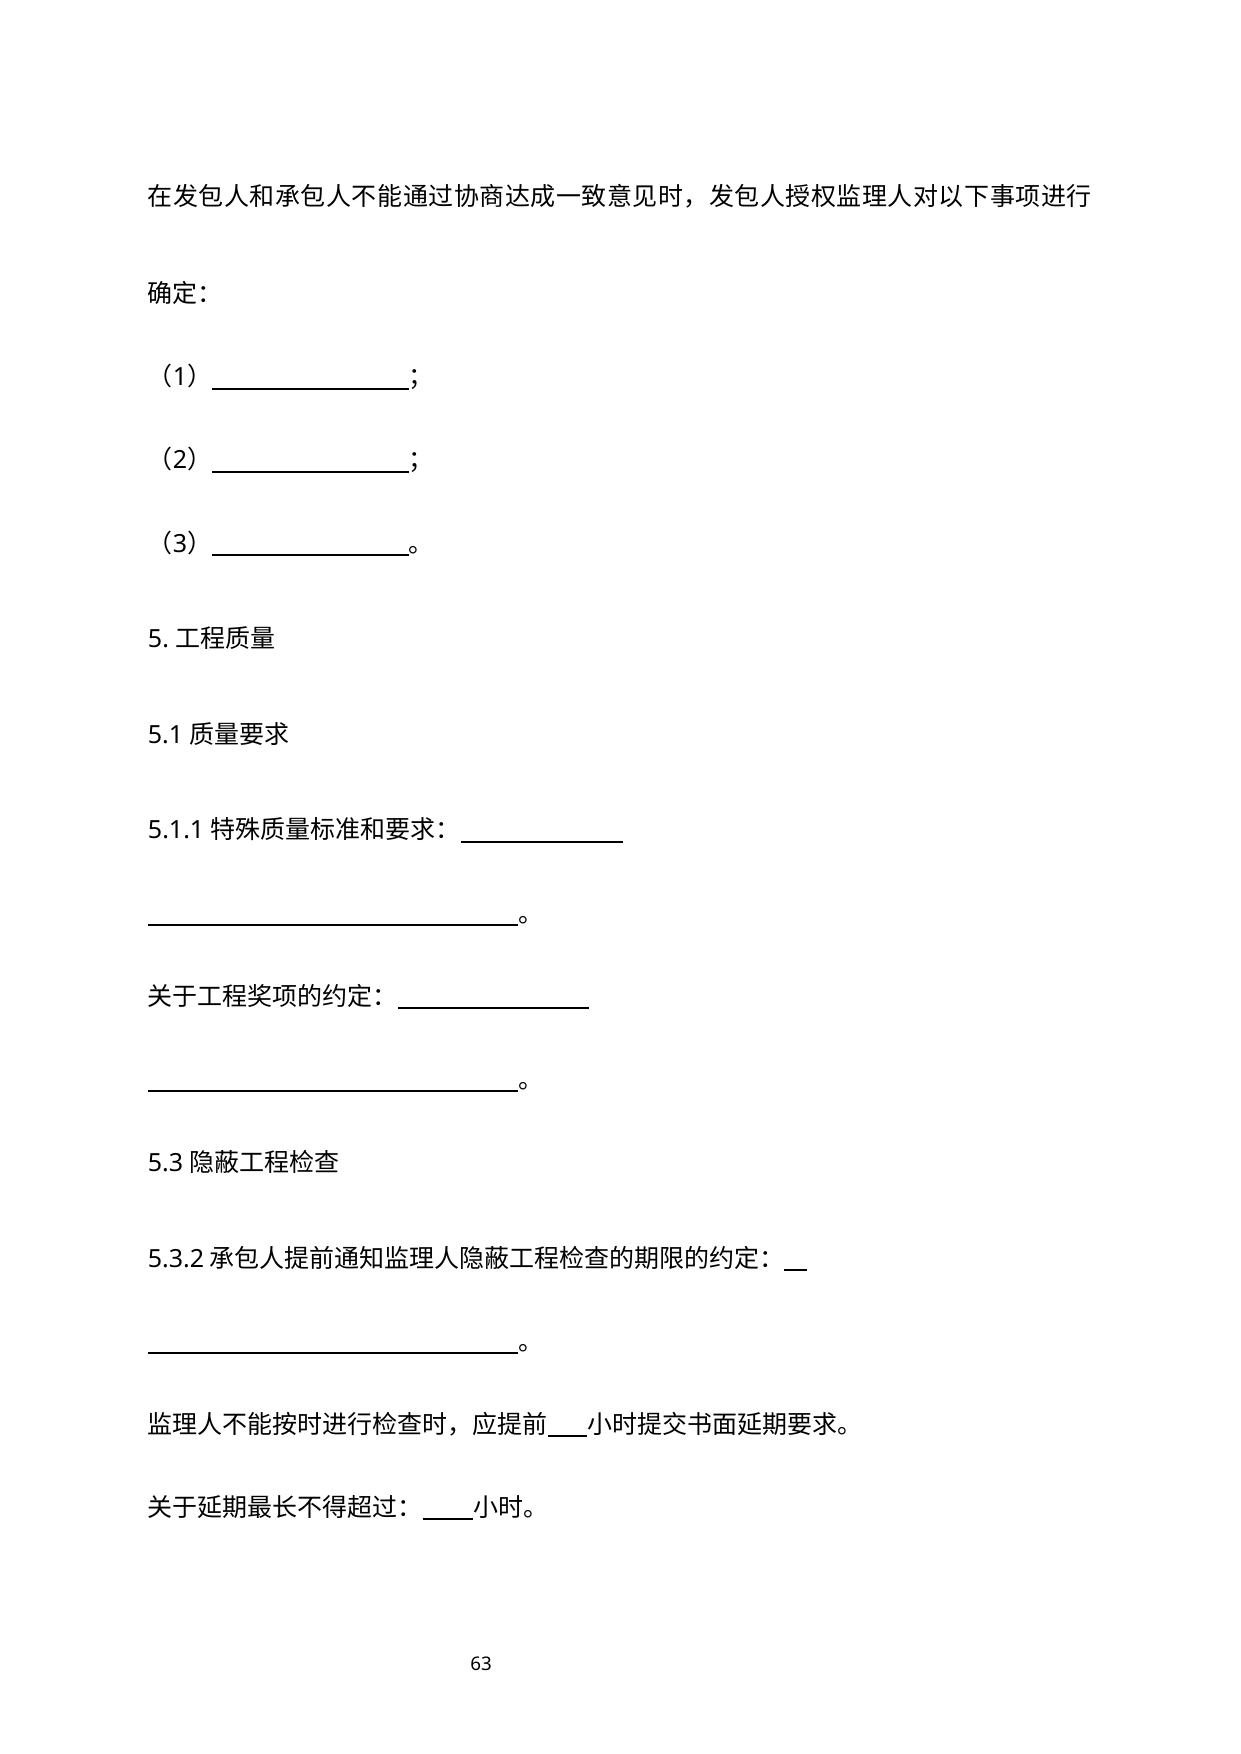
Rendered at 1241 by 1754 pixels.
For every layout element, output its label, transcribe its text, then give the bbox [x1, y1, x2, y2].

text 。 [148, 1307, 1092, 1372]
text 。 [148, 1045, 1092, 1110]
text 关于延期最长不得超过： 小时。 [148, 1473, 1092, 1538]
text 。 [148, 879, 1092, 944]
text 5.1.1 特殊质量标准和要求： [148, 796, 1092, 861]
text （2） ； [148, 426, 1092, 491]
text （3） 。 [148, 509, 1092, 574]
text 5.1 质量要求 [148, 700, 1092, 765]
text 监理人不能按时进行检查时，应提前 小时提交书面延期要求。 [148, 1390, 1092, 1455]
text 在发包人和承包人不能通过协商达成一致意见时，发包人授权监理人对以下事项进行确定： [148, 162, 1092, 324]
text 关于工程奖项的约定： [148, 962, 1092, 1027]
text 5. 工程质量 [148, 604, 1092, 669]
text （1） ； [148, 342, 1092, 407]
text 5.3.2承包人提前通知监理人隐蔽工程检查的期限的约定： [148, 1224, 1092, 1289]
text 5.3 隐蔽工程检查 [148, 1128, 1092, 1193]
